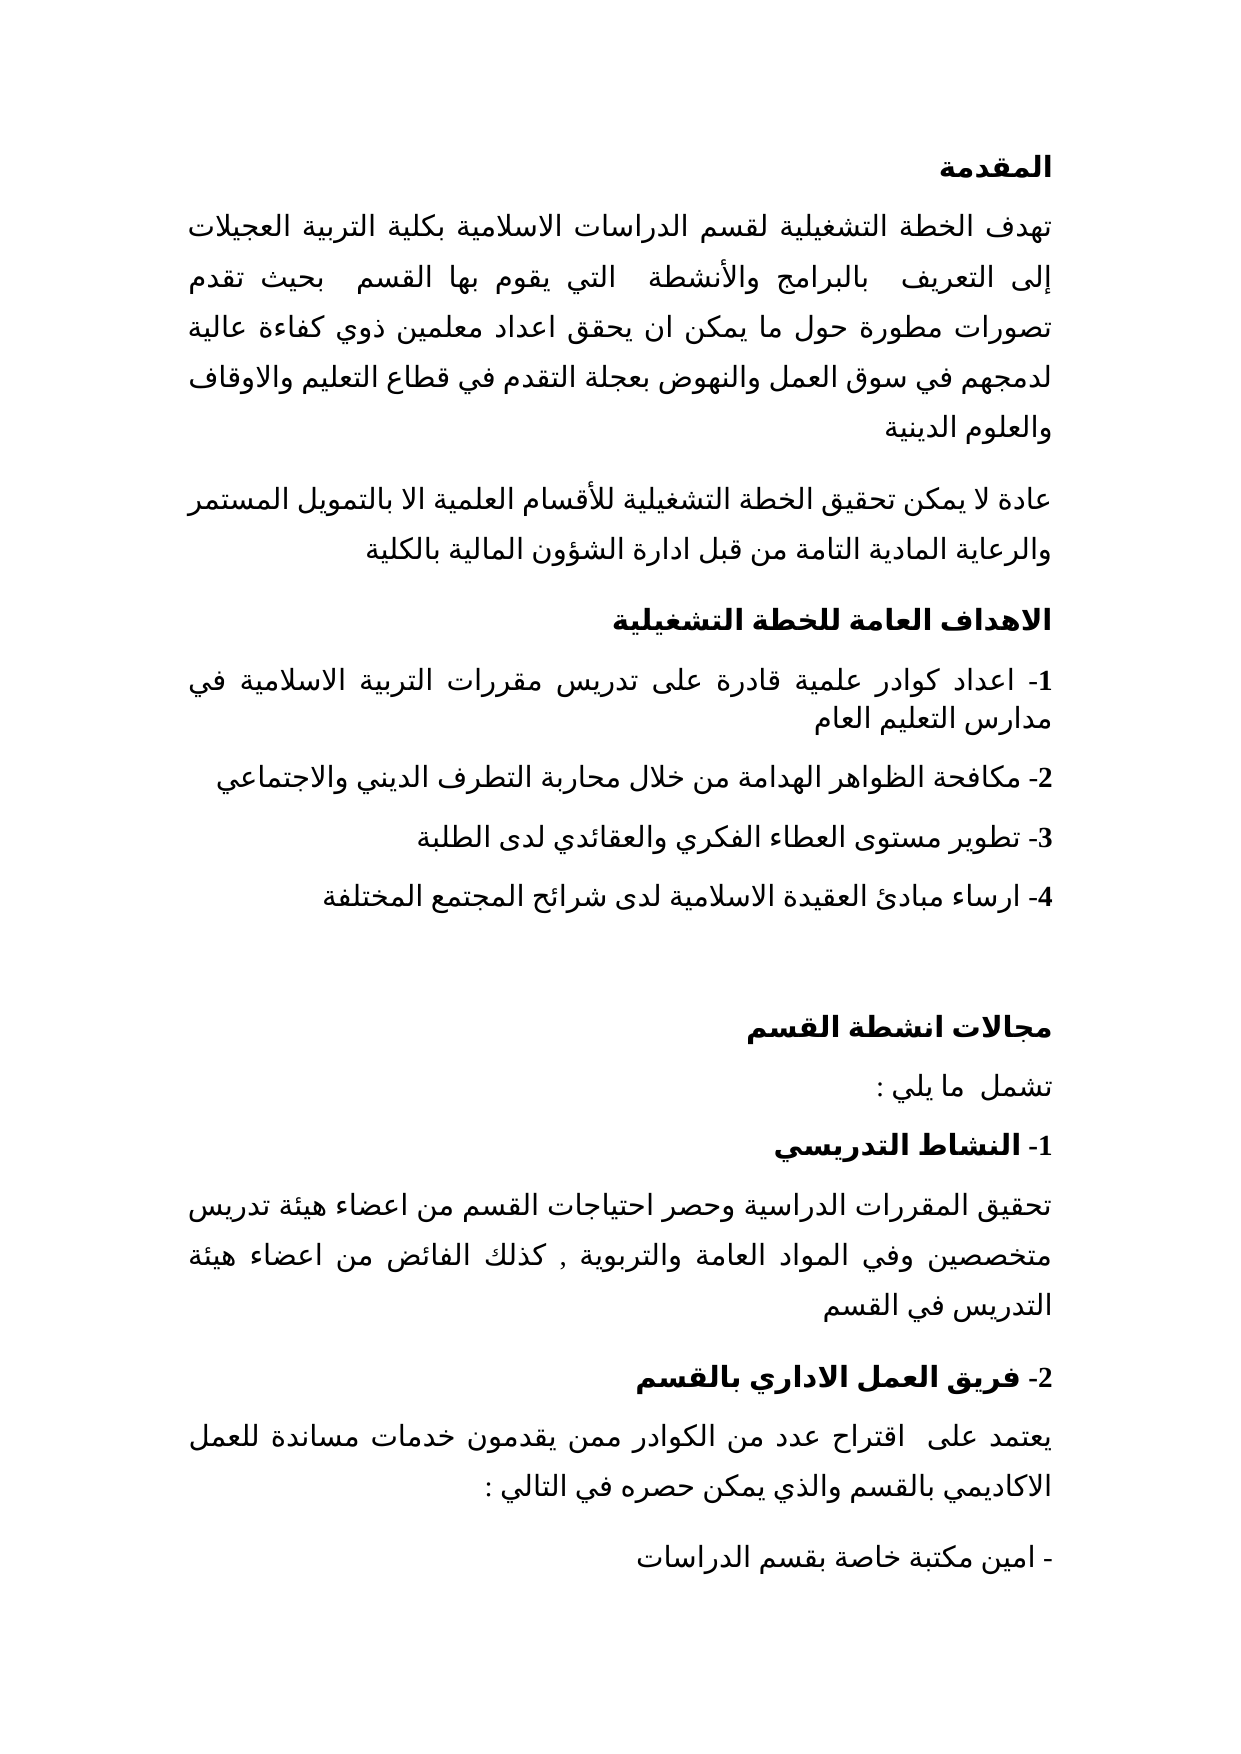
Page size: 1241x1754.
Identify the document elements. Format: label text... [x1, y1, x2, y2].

text 1- اعداد كوادر علمية قادرة على تدريس مقررات التربية الاسلامية في مدارس التعليم العام [187, 663, 1053, 735]
text 1- النشاط التدريسي [187, 1128, 1053, 1162]
text يعتمد على اقتراح عدد من الكوادر ممن يقدمون خدمات مساندة للعمل الاكاديمي بالقسم والذي يمكن حصره في التالي : [187, 1419, 1053, 1503]
text - امين مكتبة خاصة بقسم الدراسات [187, 1541, 1053, 1574]
text المقدمة [187, 150, 1053, 183]
text 3- تطوير مستوى العطاء الفكري والعقائدي لدى الطلبة [187, 820, 1053, 853]
text تشمل ما يلي : [187, 1069, 1053, 1103]
text 4- ارساء مبادئ العقيدة الاسلامية لدى شرائح المجتمع المختلفة [187, 879, 1053, 913]
text الاهداف العامة للخطة التشغيلية [187, 603, 1053, 637]
text 2- فريق العمل الاداري بالقسم [187, 1360, 1053, 1393]
text عادة لا يمكن تحقيق الخطة التشغيلية للأقسام العلمية الا بالتمويل المستمر والرعاية المادية التامة من قبل ادارة الشؤون المالية بالكلية [187, 482, 1053, 566]
text مجالات انشطة القسم [187, 1010, 1053, 1043]
text 2- مكافحة الظواهر الهدامة من خلال محاربة التطرف الديني والاجتماعي [187, 761, 1053, 794]
text تحقيق المقررات الدراسية وحصر احتياجات القسم من اعضاء هيئة تدريس متخصصين وفي المواد العامة والتربوية , كذلك الفائض من اعضاء هيئة التدريس في القسم [187, 1188, 1053, 1322]
text تهدف الخطة التشغيلية لقسم الدراسات الاسلامية بكلية التربية العجيلات إلى التعريف بالبرامج والأنشطة التي يقوم بها القسم بحيث تقدم تصورات مطورة حول ما يمكن ان يحقق اعداد معلمين ذوي كفاءة عالية لدمجهم في سوق العمل والنهوض بعجلة التقدم في قطاع التعليم والاوقاف والعلوم الدينية [187, 209, 1053, 444]
